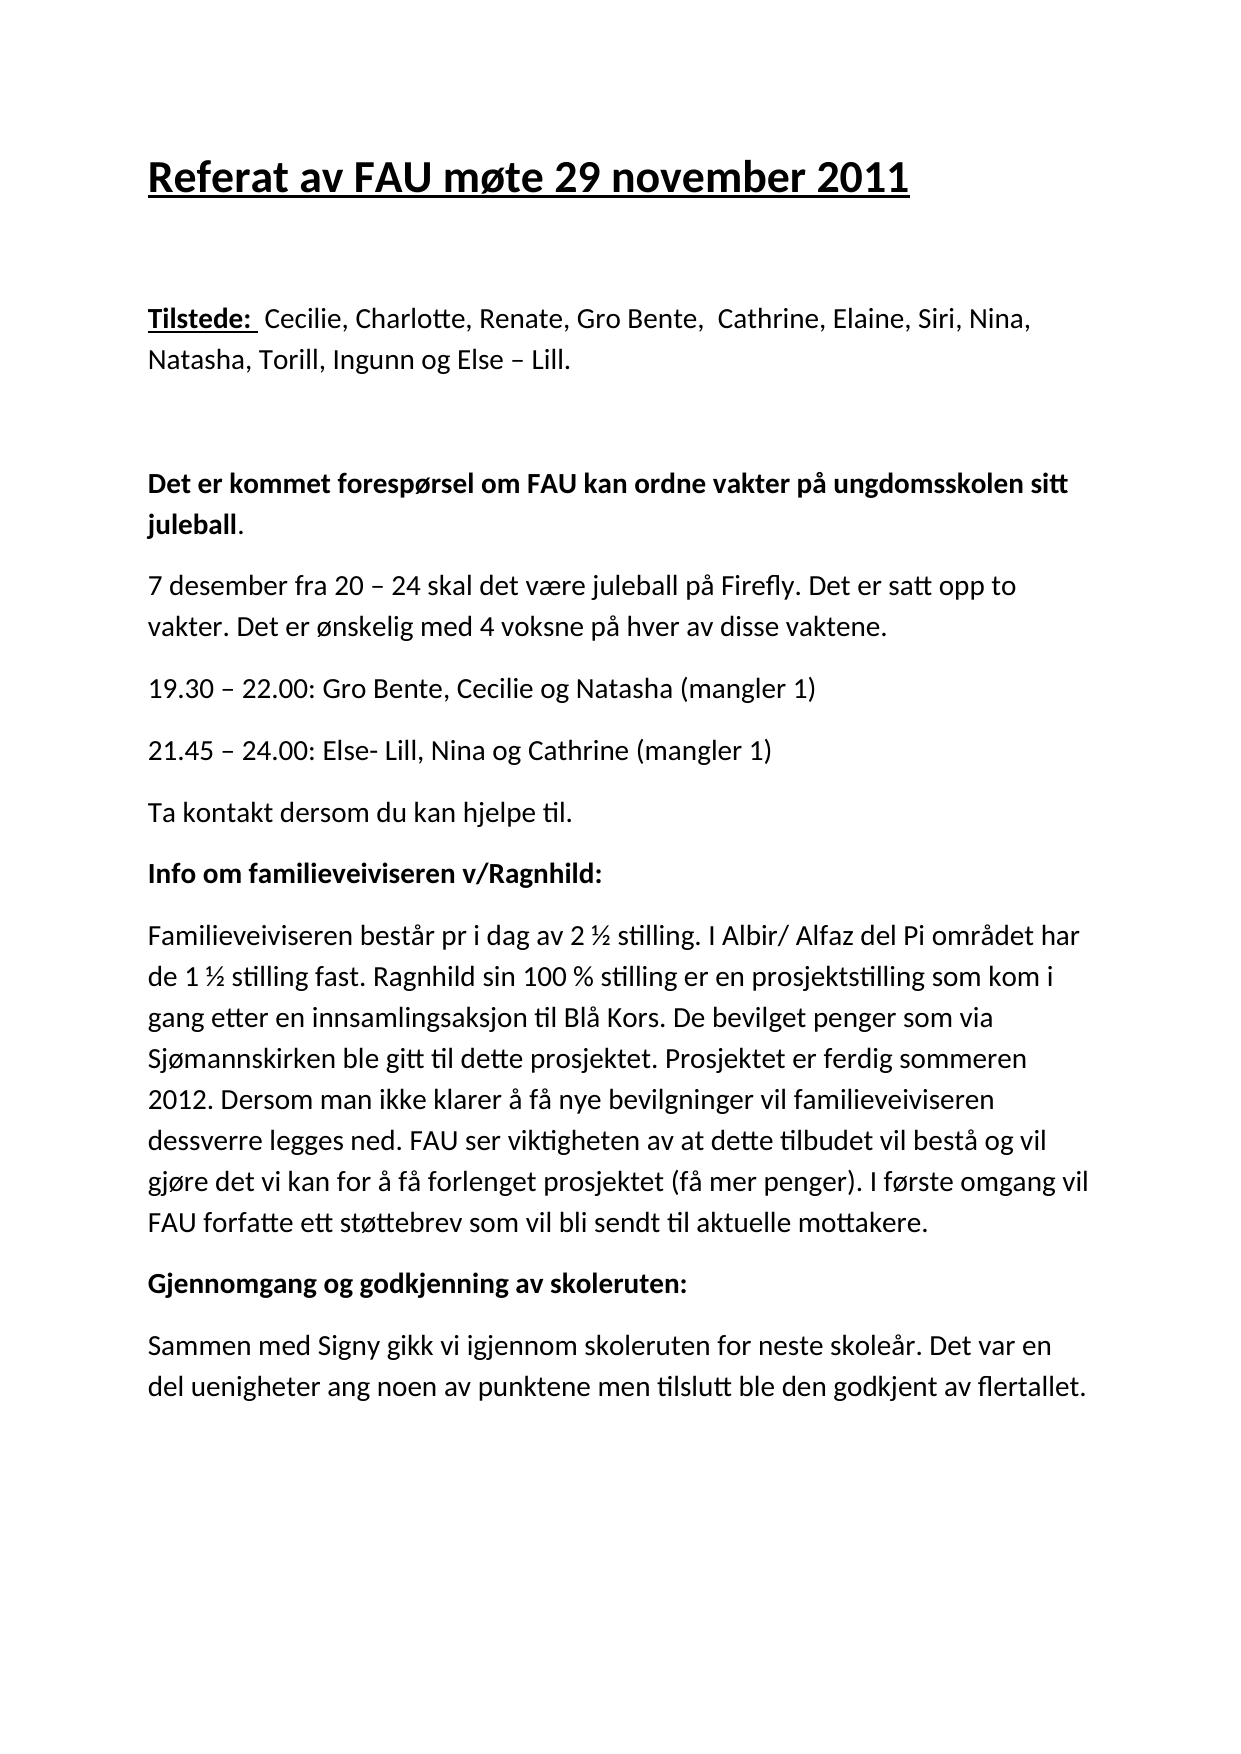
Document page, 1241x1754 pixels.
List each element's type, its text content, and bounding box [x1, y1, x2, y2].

text Ta kontakt dersom du kan hjelpe til. [148, 794, 1093, 829]
text Tilstede: Cecilie, Charlotte, Renate, Gro Bente, Cathrine, Elaine, Siri, Nina, Natasha, Torill, Ingunn og Else – Lill. [148, 300, 1093, 377]
text 21.45 – 24.00: Else- Lill, Nina og Cathrine (mangler 1) [148, 732, 1093, 768]
text Familieveiviseren består pr i dag av 2 ½ stilling. I Albir/ Alfaz del Pi området har de 1 ½ stilling fast. Ragnhild sin 100 % stilling er en prosjektstilling som kom i gang etter en innsamlingsaksjon til Blå Kors. De bevilget penger som via Sjømannskirken ble gitt til dette prosjektet. Prosjektet er ferdig sommeren 2012. Dersom man ikke klarer å få nye bevilgninger vil familieveiviseren dessverre legges ned. FAU ser viktigheten av at dette tilbudet vil bestå og vil gjøre det vi kan for å få forlenget prosjektet (få mer penger). I første omgang vil FAU forfatte ett støttebrev som vil bli sendt til aktuelle mottakere. [148, 917, 1093, 1239]
text 7 desember fra 20 – 24 skal det være juleball på Firefly. Det er satt opp to vakter. Det er ønskelig med 4 voksne på hver av disse vaktene. [148, 567, 1093, 644]
text Det er kommet forespørsel om FAU kan ordne vakter på ungdomsskolen sitt juleball. [148, 465, 1093, 541]
text Sammen med Signy gikk vi igjennom skoleruten for neste skoleår. Det var en del uenigheter ang noen av punktene men tilslutt ble den godkjent av flertallet. [148, 1327, 1093, 1404]
text Referat av FAU møte 29 november 2011 [148, 148, 1093, 203]
text Info om familieveiviseren v/Ragnhild: [148, 856, 1093, 891]
text 19.30 – 22.00: Gro Bente, Cecilie og Natasha (mangler 1) [148, 670, 1093, 706]
text Gjennomgang og godkjenning av skoleruten: [148, 1266, 1093, 1301]
